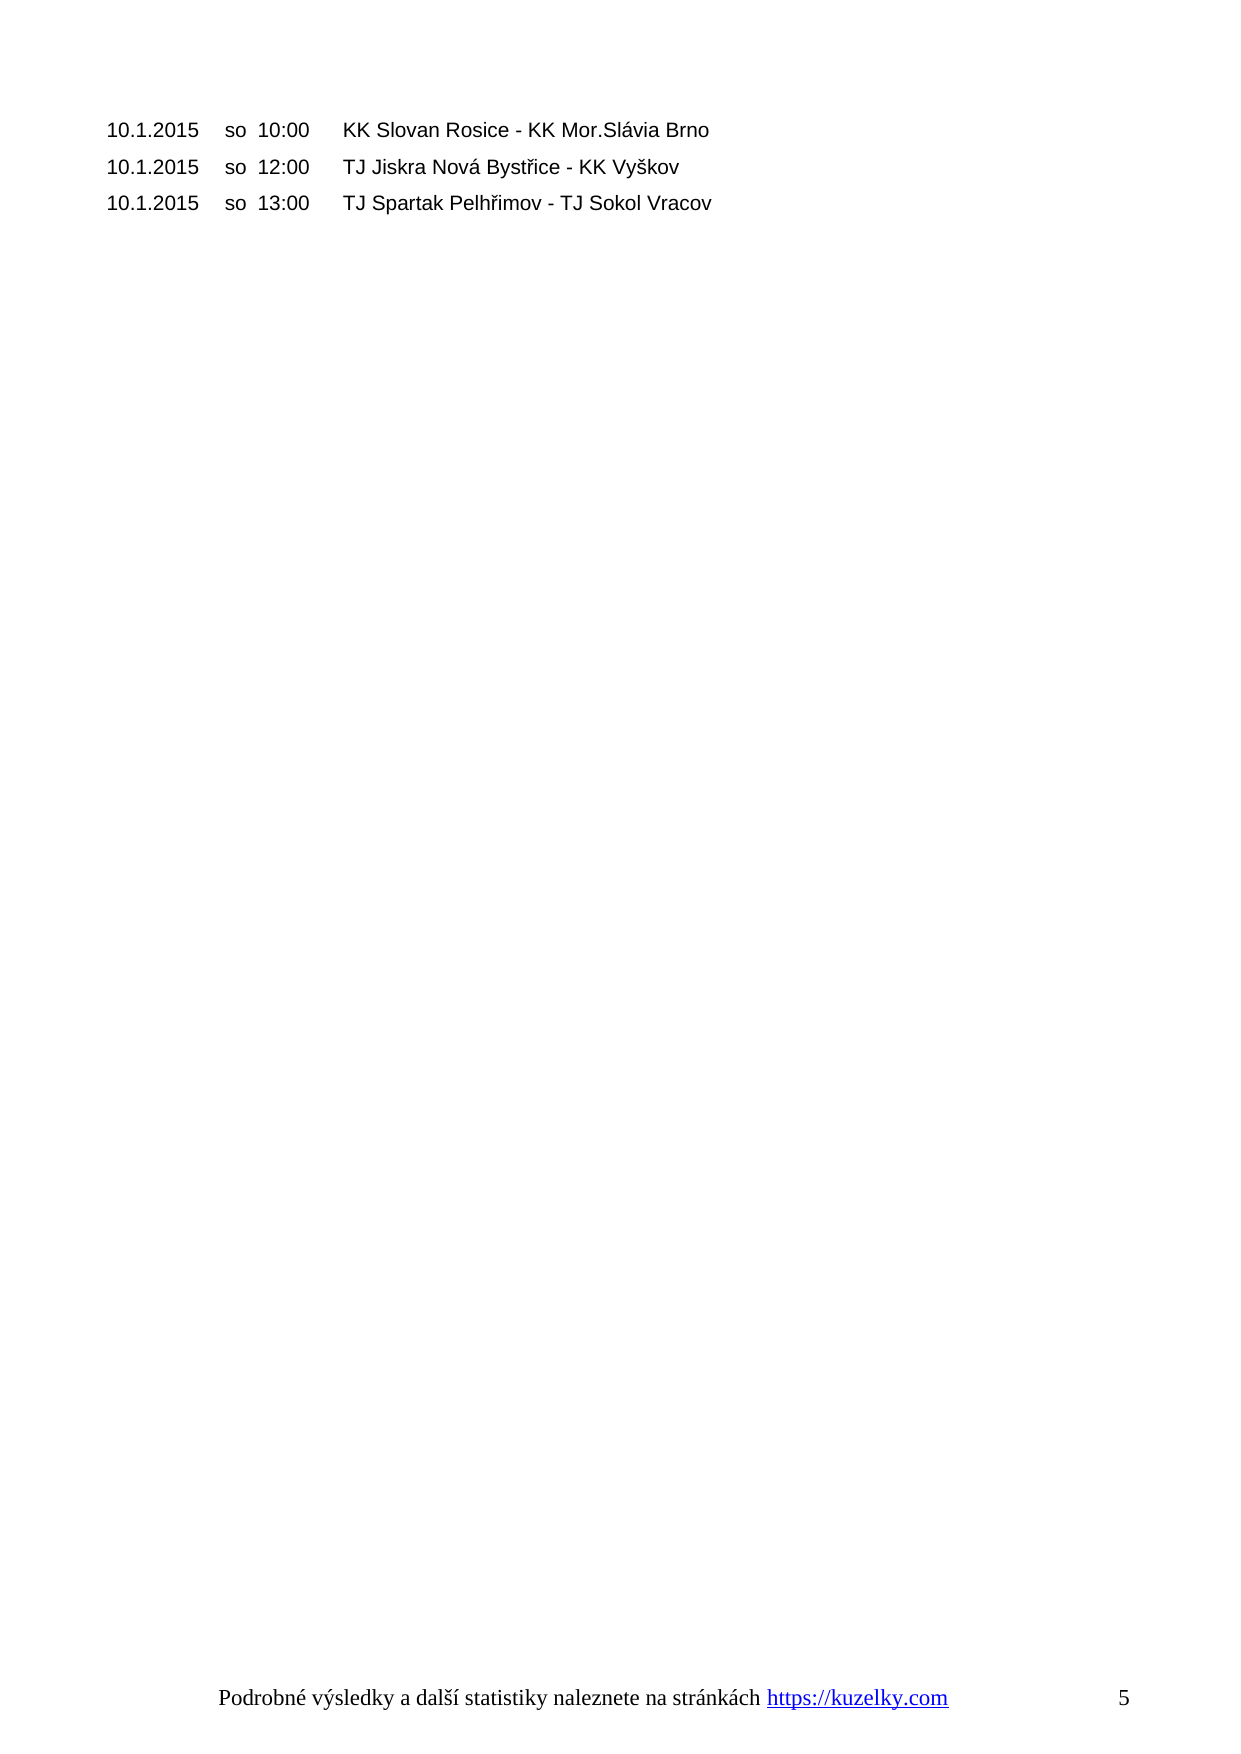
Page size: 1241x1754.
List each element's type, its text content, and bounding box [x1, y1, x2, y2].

text 10.1.2015 so 12:00 TJ Jiskra Nová Bystřice - KK Vyškov [106, 154, 1134, 178]
text 10.1.2015 so 13:00 TJ Spartak Pelhřimov - TJ Sokol Vracov [106, 191, 1134, 215]
text 10.1.2015 so 10:00 KK Slovan Rosice - KK Mor.Slávia Brno [106, 118, 1134, 142]
